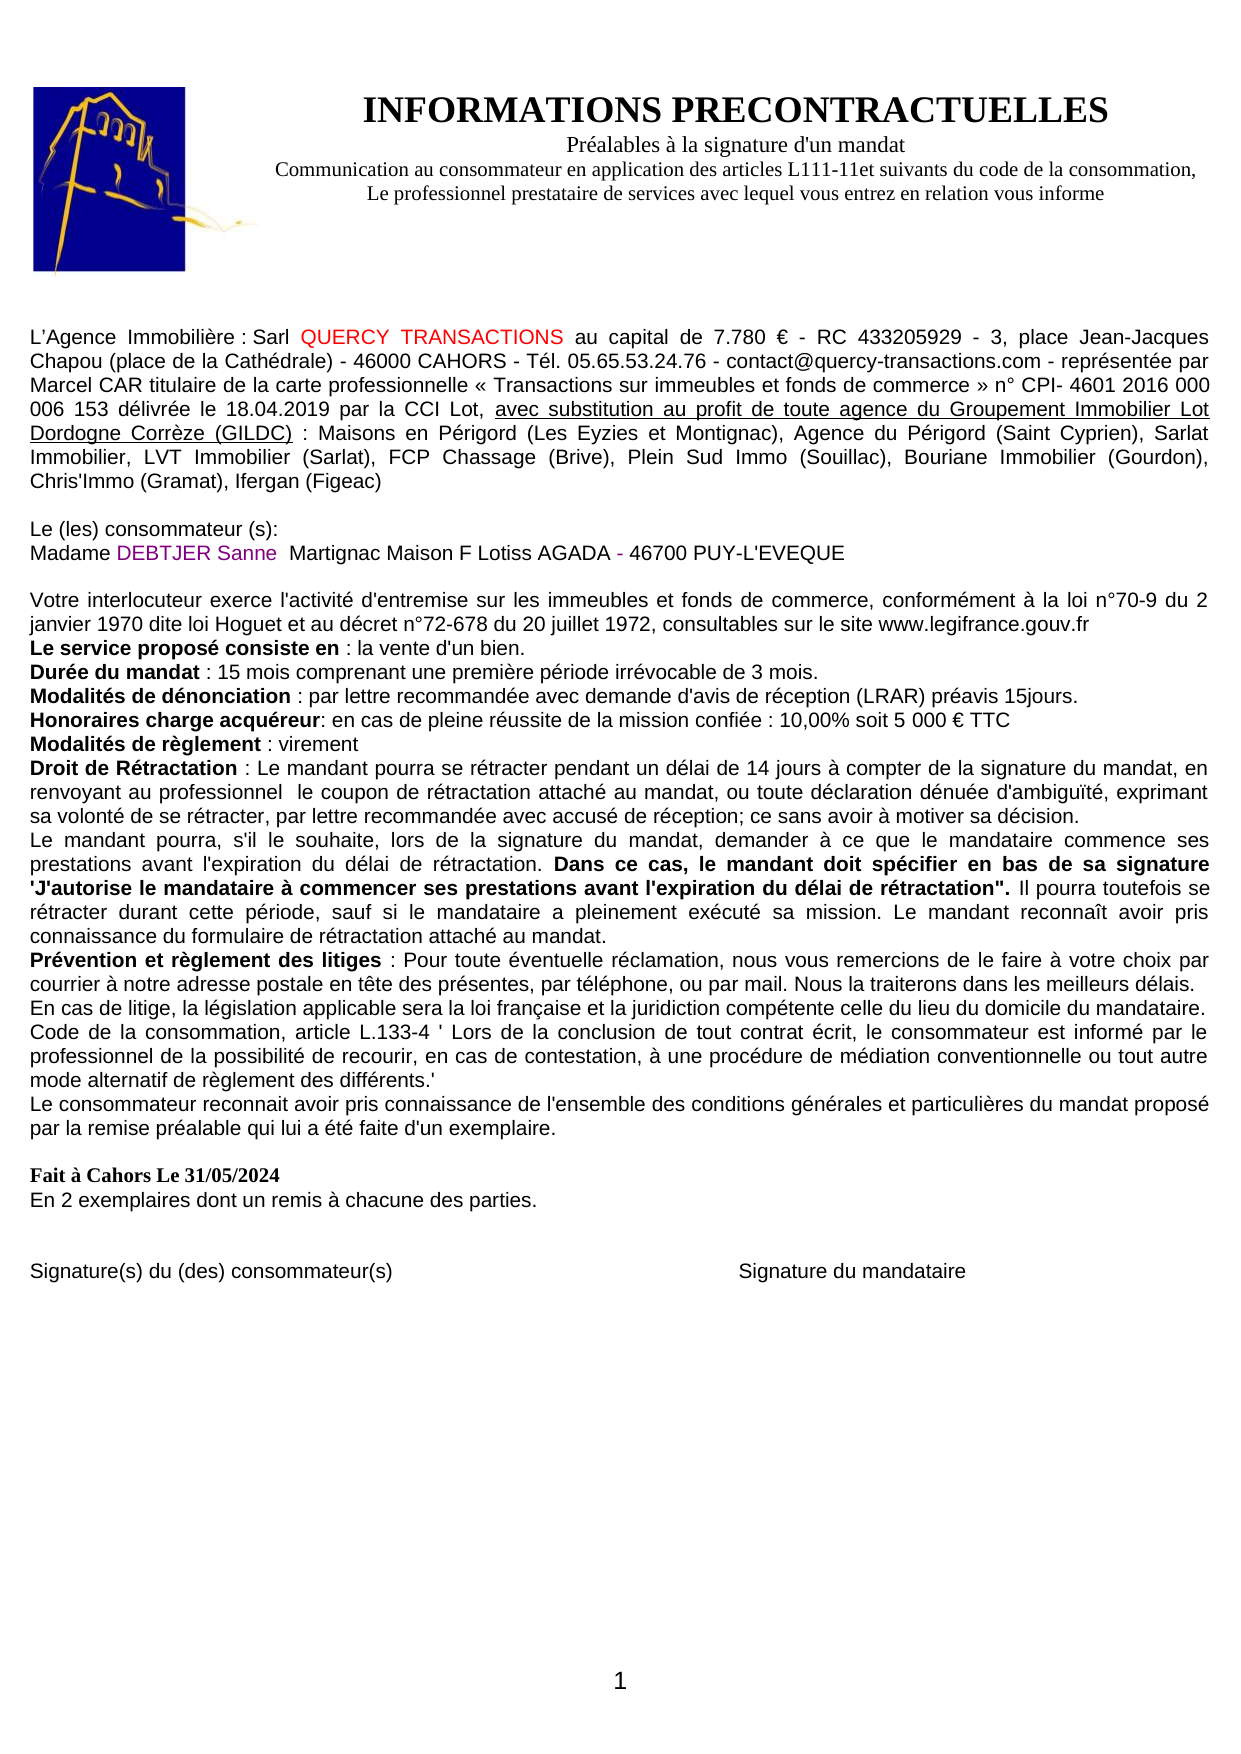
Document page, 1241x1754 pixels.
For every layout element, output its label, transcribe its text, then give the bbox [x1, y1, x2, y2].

text Le service proposé consiste en : la vente d'un bien. [29, 636, 1211, 660]
picture [33, 87, 261, 277]
text Le mandant pourra, s'il le souhaite, lors de la signature du mandat, demander à ce que le mandataire commence ses prestations avant l'expiration du délai de rétractation. Dans ce cas, le mandant doit spécifier en bas de sa signature 'J'autorise le mandataire à commencer ses prestations avant l'expiration du délai de rétractation". Il pourra toutefois se rétracter durant cette période, sauf si le mandataire a pleinement exécuté sa mission. Le mandant reconnaît avoir pris connaissance du formulaire de rétractation attaché au mandat. [29, 828, 1211, 948]
table_header INFORMATIONS PRECONTRACTUELLES Préalables à la signature d'un mandat Communication au consommateur en application des articles L111-11et suivants du code de la consommation, Le professionnel prestataire de services avec lequel vous entrez en relation vous informe [261, 88, 1211, 277]
text Le consommateur reconnait avoir pris connaissance de l'ensemble des conditions générales et particulières du mandat proposé par la remise préalable qui lui a été faite d'un exemplaire. [29, 1091, 1211, 1139]
text L’Agence Immobilière : Sarl QUERCY TRANSACTIONS au capital de 7.780 € - RC 433205929 - 3, place Jean-Jacques Chapou (place de la Cathédrale) - 46000 CAHORS - Tél. 05.65.53.24.76 - contact@quercy-transactions.com - représentée par Marcel CAR titulaire de la carte professionnelle « Transactions sur immeubles et fonds de commerce » n° CPI- 4601 2016 000 006 153 délivrée le 18.04.2019 par la CCI Lot, avec substitution au profit de toute agence du Groupement Immobilier Lot Dordogne Corrèze (GILDC) : Maisons en Périgord (Les Eyzies et Montignac), Agence du Périgord (Saint Cyprien), Sarlat Immobilier, LVT Immobilier (Sarlat), FCP Chassage (Brive), Plein Sud Immo (Souillac), Bouriane Immobilier (Gourdon), Chris'Immo (Gramat), Ifergan (Figeac) [29, 325, 1211, 492]
text Droit de Rétractation : Le mandant pourra se rétracter pendant un délai de 14 jours à compter de la signature du mandat, en renvoyant au professionnel le coupon de rétractation attaché au mandat, ou toute déclaration dénuée d'ambiguïté, exprimant sa volonté de se rétracter, par lettre recommandée avec accusé de réception; ce sans avoir à motiver sa décision. [29, 756, 1211, 828]
text Durée du mandat : 15 mois comprenant une première période irrévocable de 3 mois. [29, 660, 1211, 684]
text En 2 exemplaires dont un remis à chacune des parties. [29, 1187, 1211, 1211]
text Modalités de règlement : virement [29, 732, 1211, 756]
text Modalités de dénonciation : par lettre recommandée avec demande d'avis de réception (LRAR) préavis 15jours. [29, 684, 1211, 708]
text Madame DEBTJER Sanne Martignac Maison F Lotiss AGADA - 46700 PUY-L'EVEQUE [29, 540, 1211, 564]
text Code de la consommation, article L.133-4 ' Lors de la conclusion de tout contrat écrit, le consommateur est informé par le professionnel de la possibilité de recourir, en cas de contestation, à une procédure de médiation conventionnelle ou tout autre mode alternatif de règlement des différents.' [29, 1019, 1211, 1091]
text Votre interlocuteur exerce l'activité d'entremise sur les immeubles et fonds de commerce, conformément à la loi n°70-9 du 2 janvier 1970 dite loi Hoguet et au décret n°72-678 du 20 juillet 1972, consultables sur le site www.legifrance.gouv.fr [29, 588, 1211, 636]
text Honoraires charge acquéreur: en cas de pleine réussite de la mission confiée : 10,00% soit 5 000 € TTC [29, 708, 1211, 732]
text Signature(s) du (des) consommateur(s) Signature du mandataire [29, 1259, 1211, 1283]
text En cas de litige, la législation applicable sera la loi française et la juridiction compétente celle du lieu du domicile du mandataire. [29, 996, 1211, 1019]
text Fait à Cahors Le 31/05/2024 [29, 1163, 1211, 1187]
text Le (les) consommateur (s): [29, 516, 1211, 540]
text Prévention et règlement des litiges : Pour toute éventuelle réclamation, nous vous remercions de le faire à votre choix par courrier à notre adresse postale en tête des présentes, par téléphone, ou par mail. Nous la traiterons dans les meilleurs délais. [29, 948, 1211, 996]
